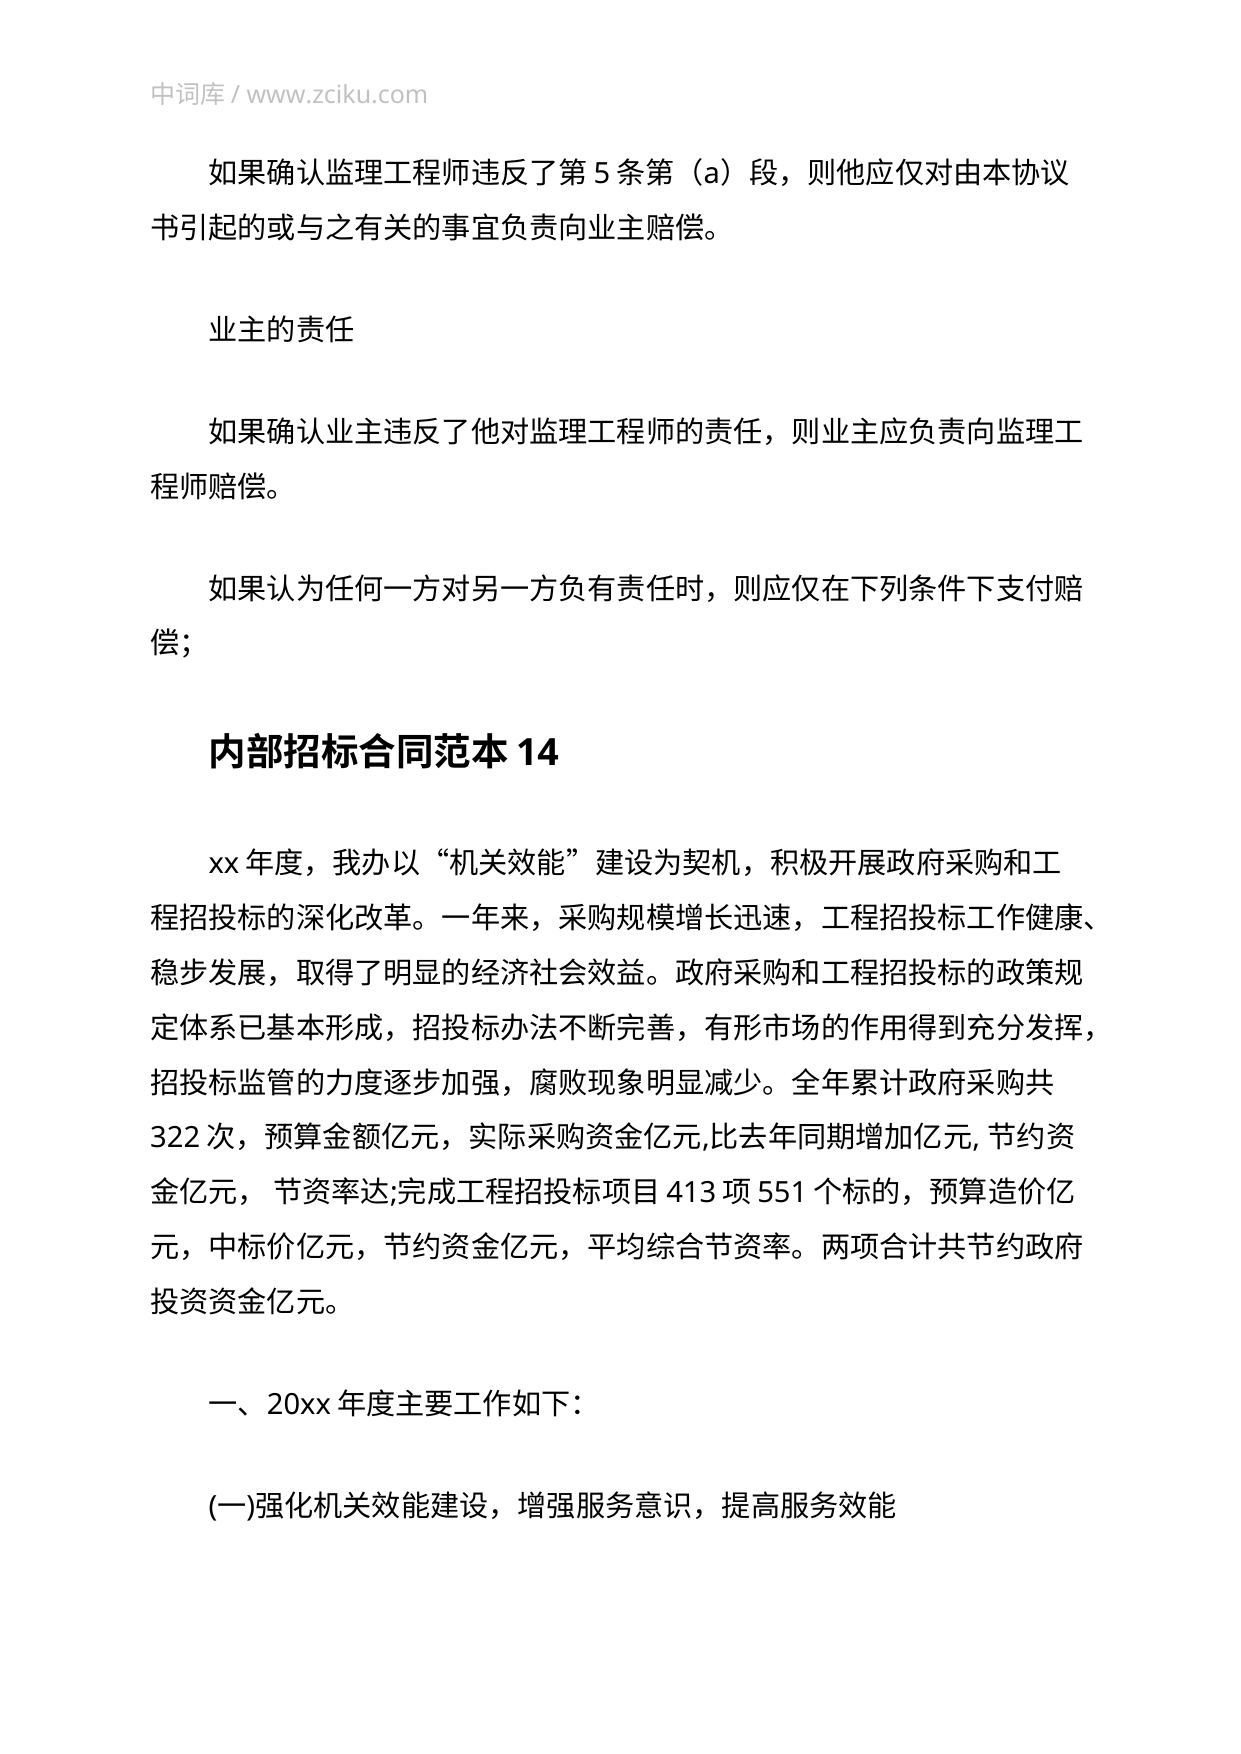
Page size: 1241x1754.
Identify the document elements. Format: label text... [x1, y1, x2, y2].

text 如果确认监理工程师违反了第5条第（a）段，则他应仅对由本协议书引起的或与之有关的事宜负责向业主赔偿。 [150, 150, 1090, 247]
text 内部招标合同范本14 [150, 722, 1090, 776]
text (一)强化机关效能建设，增强服务意识，提高服务效能 [150, 1483, 1090, 1525]
text 业主的责任 [150, 307, 1090, 349]
text 一、20xx年度主要工作如下： [150, 1381, 1090, 1423]
text xx年度，我办以“机关效能”建设为契机，积极开展政府采购和工程招投标的深化改革。一年来，采购规模增长迅速，工程招投标工作健康、稳步发展，取得了明显的经济社会效益。政府采购和工程招投标的政策规定体系已基本形成，招投标办法不断完善，有形市场的作用得到充分发挥，招投标监管的力度逐步加强，腐败现象明显减少。全年累计政府采购共322次，预算金额亿元，实际采购资金亿元,比去年同期增加亿元, 节约资金亿元， 节资率达;完成工程招投标项目413项551个标的，预算造价亿元，中标价亿元，节约资金亿元，平均综合节资率。两项合计共节约政府投资资金亿元。 [150, 839, 1090, 1321]
text 如果确认业主违反了他对监理工程师的责任，则业主应负责向监理工程师赔偿。 [150, 408, 1090, 506]
text 如果认为任何一方对另一方负有责任时，则应仅在下列条件下支付赔偿； [150, 565, 1090, 662]
